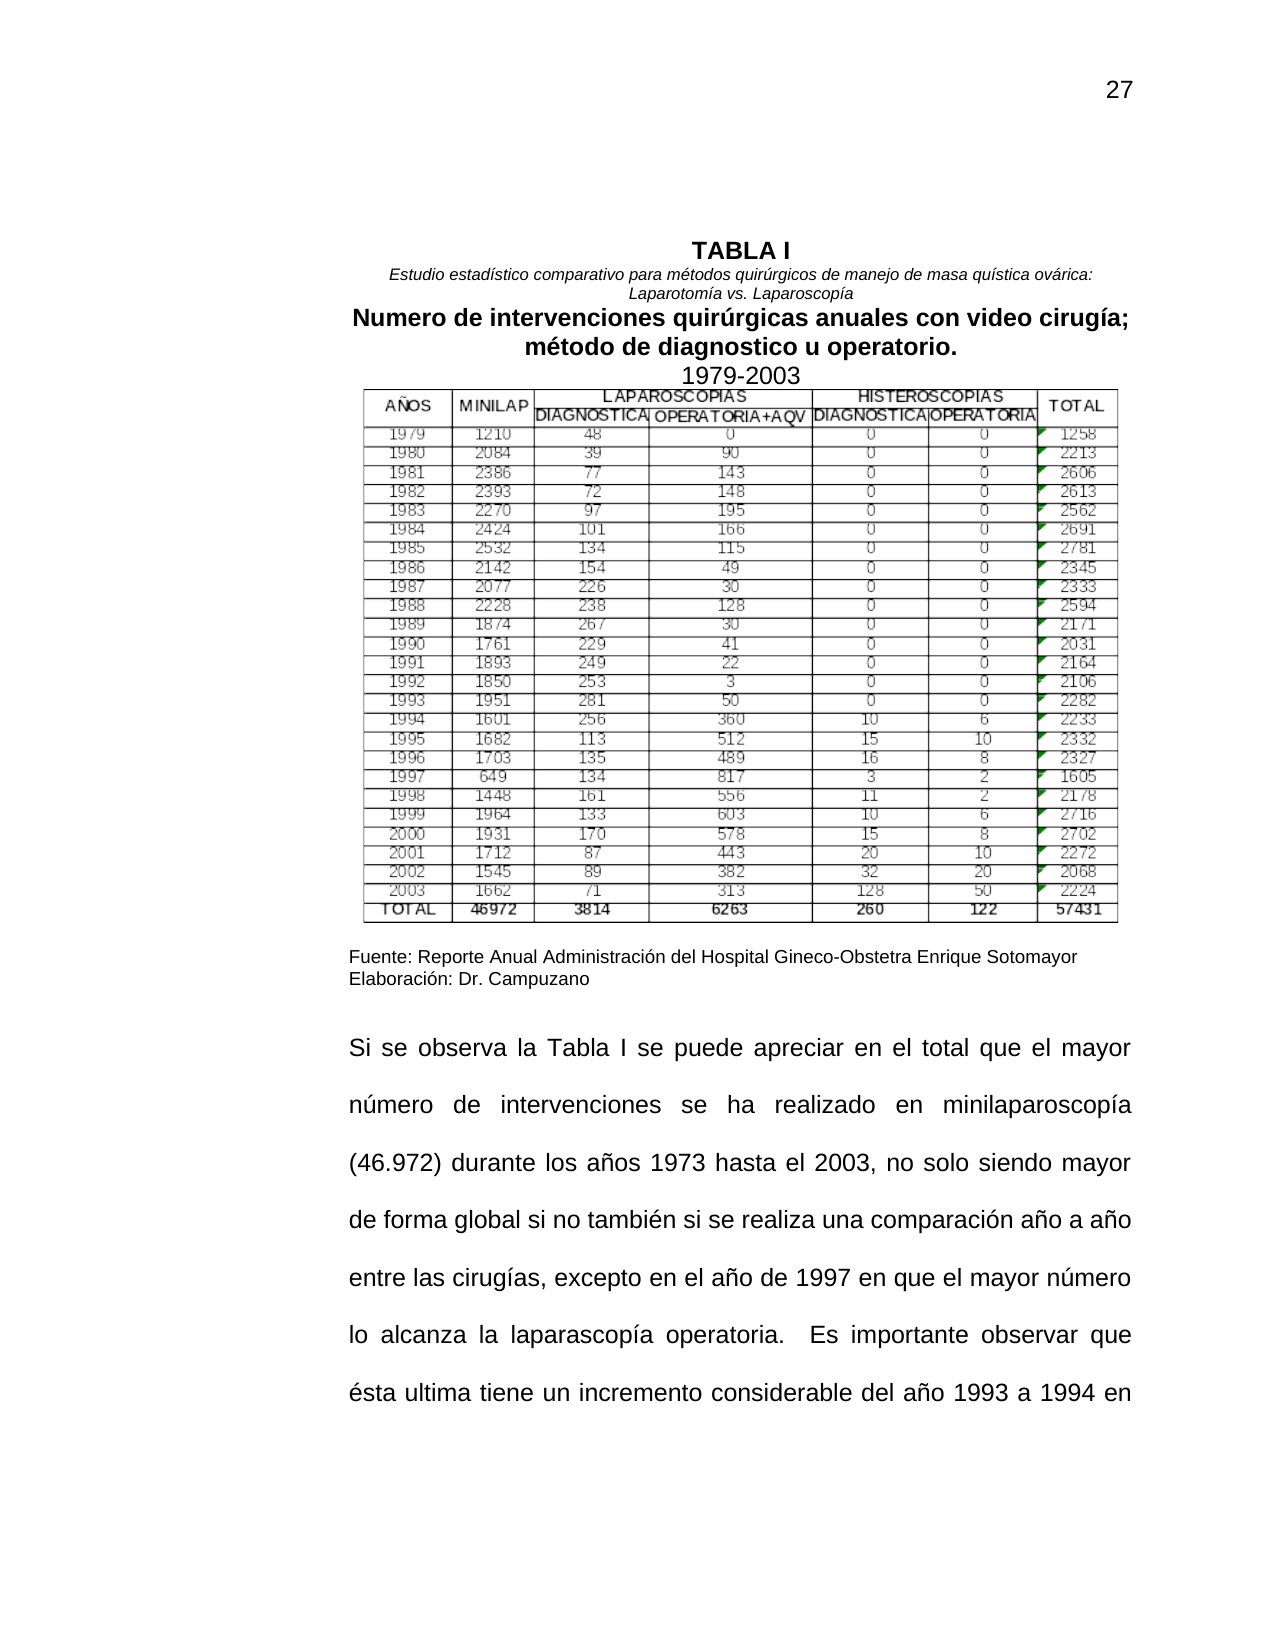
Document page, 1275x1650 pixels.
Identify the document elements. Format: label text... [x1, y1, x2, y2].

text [349, 1033, 1133, 1406]
text Estudio estadístico comparativo para métodos quirúrgicos de manejo de masa quística ovárica: [349, 265, 1133, 284]
text Fuente: Reporte Anual Administración del Hospital Gineco-Obstetra Enrique Sotomayor [349, 946, 1133, 968]
text Laparotomía vs. Laparoscopía [349, 284, 1133, 303]
text TABLA I [349, 236, 1133, 265]
text 1979-2003 [349, 361, 1133, 389]
text Elaboración: Dr. Campuzano [349, 968, 1133, 989]
text Numero de intervenciones quirúrgicas anuales con video cirugía; método de diagnostico u operatorio. [349, 303, 1133, 361]
